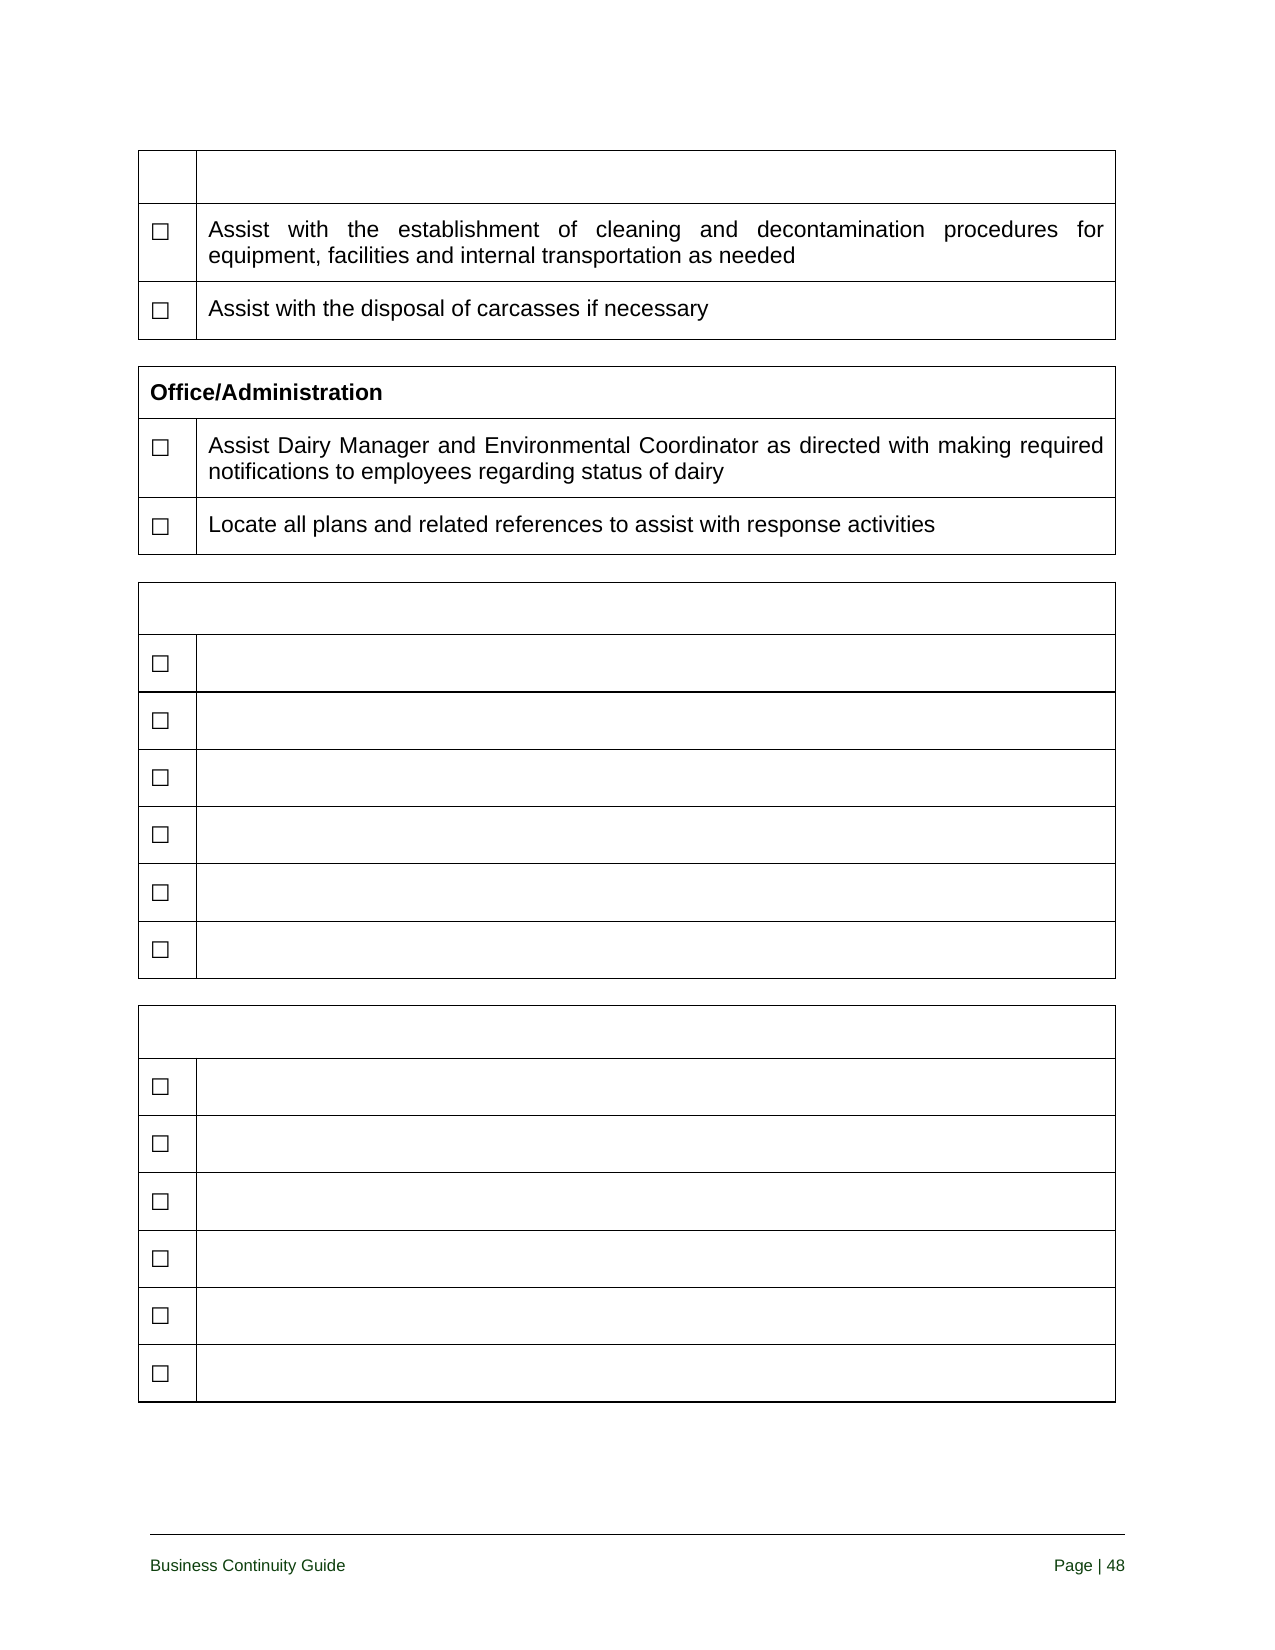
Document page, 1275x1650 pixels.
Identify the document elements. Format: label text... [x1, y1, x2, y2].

table_cell [197, 1288, 1115, 1344]
table_cell [197, 1059, 1115, 1115]
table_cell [197, 151, 1115, 202]
table_cell [139, 498, 196, 554]
table_cell [197, 1173, 1115, 1229]
table_cell [139, 750, 196, 806]
table_cell [197, 750, 1115, 806]
table_cell Assist with the disposal of carcasses if necessary [197, 282, 1115, 338]
table_cell [139, 864, 196, 921]
table_cell [139, 1059, 196, 1115]
table_cell [139, 204, 196, 281]
table_cell [139, 635, 196, 691]
table_cell [197, 693, 1115, 749]
table_cell [197, 1116, 1115, 1172]
table_cell [197, 922, 1115, 978]
table_cell Assist with the establishment of cleaning and decontamination procedures for equipment, facilities and internal transportation as needed [197, 204, 1115, 281]
table_cell [197, 1345, 1115, 1401]
table_cell [197, 1231, 1115, 1287]
table_cell [197, 635, 1115, 691]
table_cell [139, 1288, 196, 1344]
table_cell [197, 864, 1115, 921]
table_cell [139, 1173, 196, 1229]
table_header [139, 583, 1115, 634]
table_cell Locate all plans and related references to assist with response activities [197, 498, 1115, 554]
table_cell Assist Dairy Manager and Environmental Coordinator as directed with making required notifications to employees regarding status of dairy [197, 419, 1115, 497]
table_header [139, 1006, 1115, 1058]
table_header Office/Administration [139, 367, 1115, 418]
table_cell [197, 807, 1115, 863]
